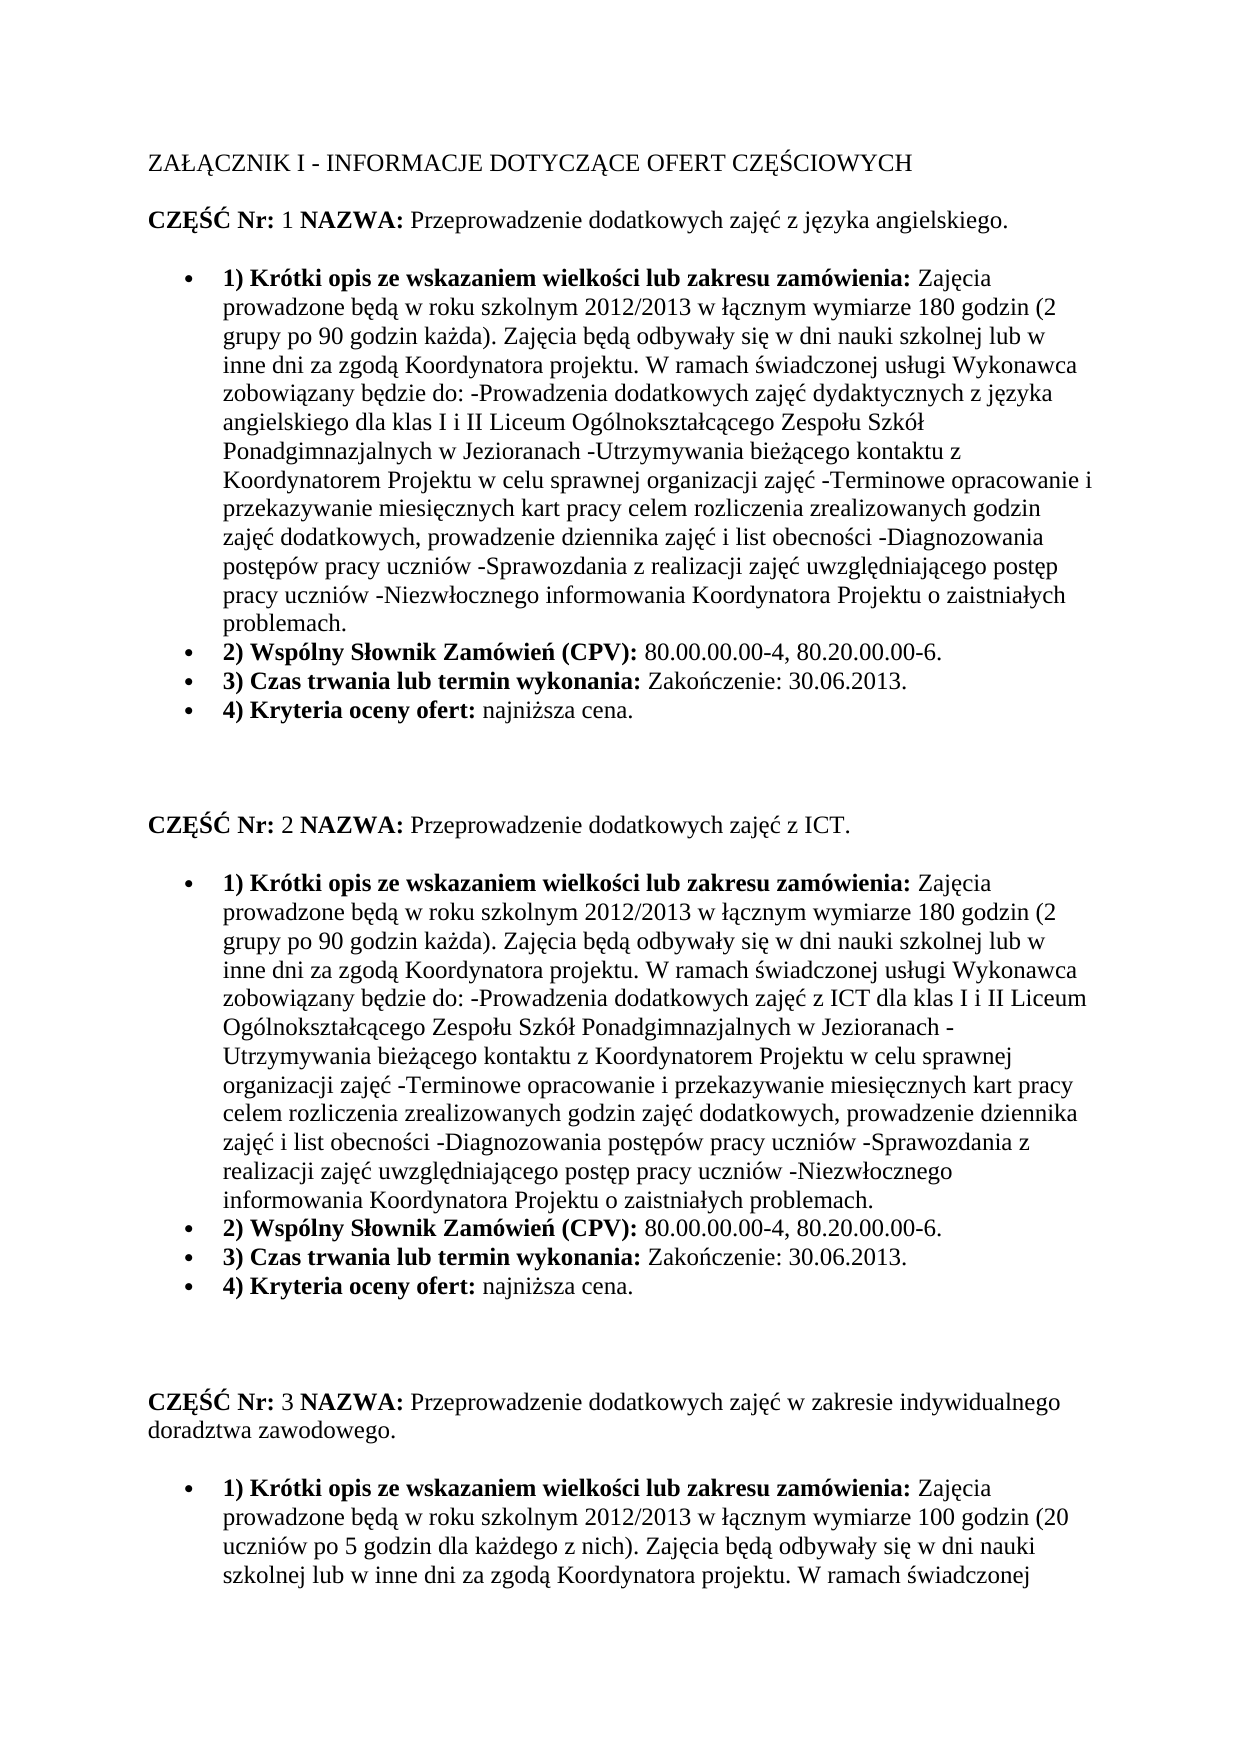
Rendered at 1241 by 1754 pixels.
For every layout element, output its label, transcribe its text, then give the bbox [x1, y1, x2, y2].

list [185, 1473, 1093, 1588]
list 2) Wspólny Słownik Zamówień (CPV): 80.00.00.00-4, 80.20.00.00-6. [185, 637, 1093, 666]
list 4) Kryteria oceny ofert: najniższa cena. [185, 695, 1093, 723]
text CZĘŚĆ Nr: 1 NAZWA: Przeprowadzenie dodatkowych zajęć z języka angielskiego. [148, 206, 1093, 234]
list 1) Krótki opis ze wskazaniem wielkości lub zakresu zamówienia: Zajęcia prowadzone będą w roku szkolnym 2012/2013 w łącznym wymiarze 180 godzin (2 grupy po 90 godzin każda). Zajęcia będą odbywały się w dni nauki szkolnej lub w inne dni za zgodą Koordynatora projektu. W ramach świadczonej usługi Wykonawca zobowiązany będzie do: -Prowadzenia dodatkowych zajęć dydaktycznych z języka angielskiego dla klas I i II Liceum Ogólnokształcącego Zespołu Szkół Ponadgimnazjalnych w Jezioranach -Utrzymywania bieżącego kontaktu z Koordynatorem Projektu w celu sprawnej organizacji zajęć -Terminowe opracowanie i przekazywanie miesięcznych kart pracy celem rozliczenia zrealizowanych godzin zajęć dodatkowych, prowadzenie dziennika zajęć i list obecności -Diagnozowania postępów pracy uczniów -Sprawozdania z realizacji zajęć uwzględniającego postęp pracy uczniów -Niezwłocznego informowania Koordynatora Projektu o zaistniałych problemach. [185, 263, 1093, 637]
text ZAŁĄCZNIK I - INFORMACJE DOTYCZĄCE OFERT CZĘŚCIOWYCH [148, 148, 1093, 176]
list 3) Czas trwania lub termin wykonania: Zakończenie: 30.06.2013. [185, 666, 1093, 695]
list 4) Kryteria oceny ofert: najniższa cena. [185, 1271, 1093, 1300]
text CZĘŚĆ Nr: 2 NAZWA: Przeprowadzenie dodatkowych zajęć z ICT. [148, 811, 1093, 839]
list 3) Czas trwania lub termin wykonania: Zakończenie: 30.06.2013. [185, 1242, 1093, 1271]
text CZĘŚĆ Nr: 3 NAZWA: Przeprowadzenie dodatkowych zajęć w zakresie indywidualnego doradztwa zawodowego. [148, 1387, 1093, 1444]
list 2) Wspólny Słownik Zamówień (CPV): 80.00.00.00-4, 80.20.00.00-6. [185, 1213, 1093, 1242]
list 1) Krótki opis ze wskazaniem wielkości lub zakresu zamówienia: Zajęcia prowadzone będą w roku szkolnym 2012/2013 w łącznym wymiarze 180 godzin (2 grupy po 90 godzin każda). Zajęcia będą odbywały się w dni nauki szkolnej lub w inne dni za zgodą Koordynatora projektu. W ramach świadczonej usługi Wykonawca zobowiązany będzie do: -Prowadzenia dodatkowych zajęć z ICT dla klas I i II Liceum Ogólnokształcącego Zespołu Szkół Ponadgimnazjalnych w Jezioranach -Utrzymywania bieżącego kontaktu z Koordynatorem Projektu w celu sprawnej organizacji zajęć -Terminowe opracowanie i przekazywanie miesięcznych kart pracy celem rozliczenia zrealizowanych godzin zajęć dodatkowych, prowadzenie dziennika zajęć i list obecności -Diagnozowania postępów pracy uczniów -Sprawozdania z realizacji zajęć uwzględniającego postęp pracy uczniów -Niezwłocznego informowania Koordynatora Projektu o zaistniałych problemach. [185, 868, 1093, 1213]
